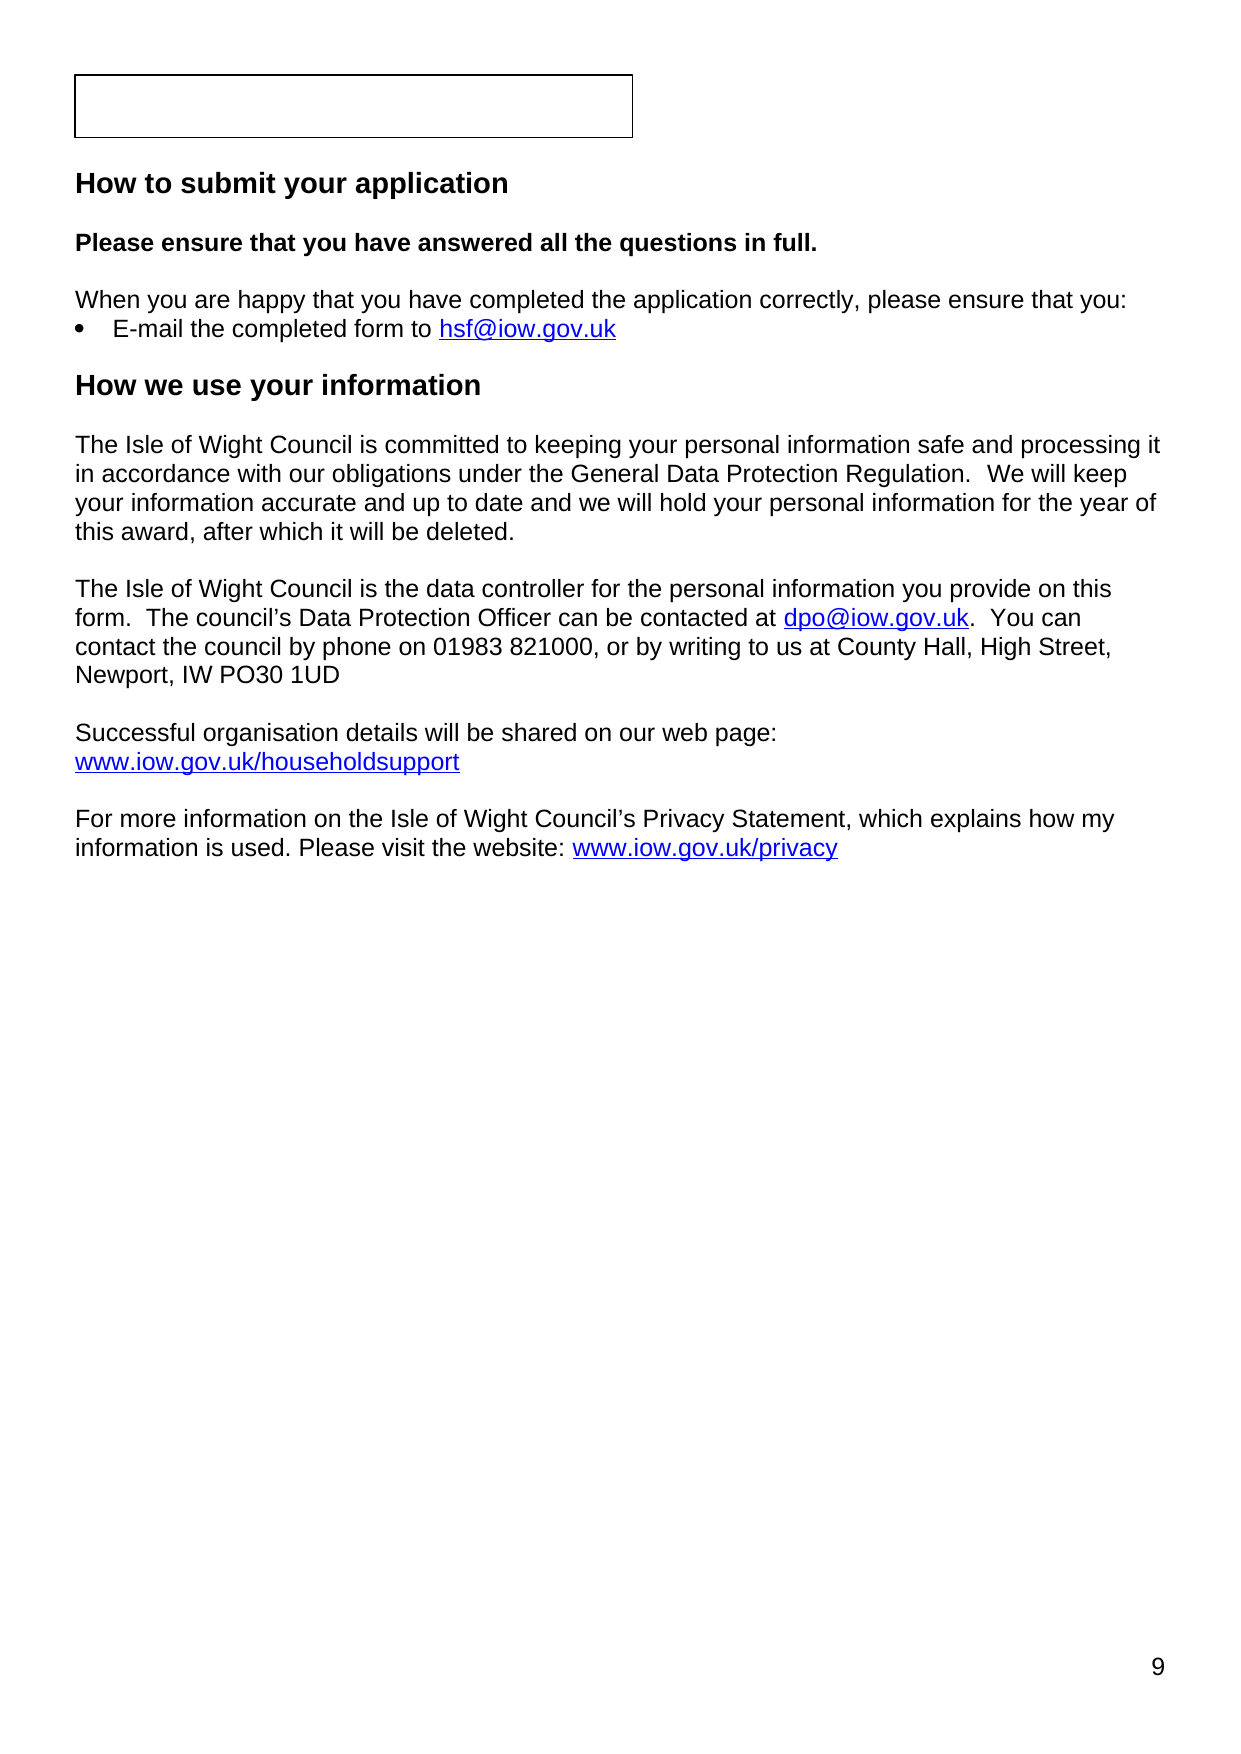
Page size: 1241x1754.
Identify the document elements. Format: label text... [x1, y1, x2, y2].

text Please ensure that you have answered all the questions in full. [75, 228, 1165, 257]
text For more information on the Isle of Wight Council’s Privacy Statement, which explains how my information is used. Please visit the website: www.iow.gov.uk/privacy [75, 804, 1165, 862]
text Successful organisation details will be shared on our web page: www.iow.gov.uk/householdsupport [460, 718, 1165, 775]
list E-mail the completed form to hsf@iow.gov.uk [75, 314, 1165, 343]
text The Isle of Wight Council is the data controller for the personal information you provide on this form. The council’s Data Protection Officer can be contacted at dpo@iow.gov.uk. You can contact the council by phone on 01983 821000, or by writing to us at County Hall, High Street, Newport, IW PO30 1UD [75, 574, 1165, 689]
subtitle How to submit your application [75, 166, 1165, 199]
subtitle How we use your information [75, 368, 1165, 402]
text The Isle of Wight Council is committed to keeping your personal information safe and processing it in accordance with our obligations under the General Data Protection Regulation. We will keep your information accurate and up to date and we will hold your personal information for the year of this award, after which it will be deleted. [516, 430, 1165, 545]
text When you are happy that you have completed the application correctly, please ensure that you: [75, 286, 1165, 314]
